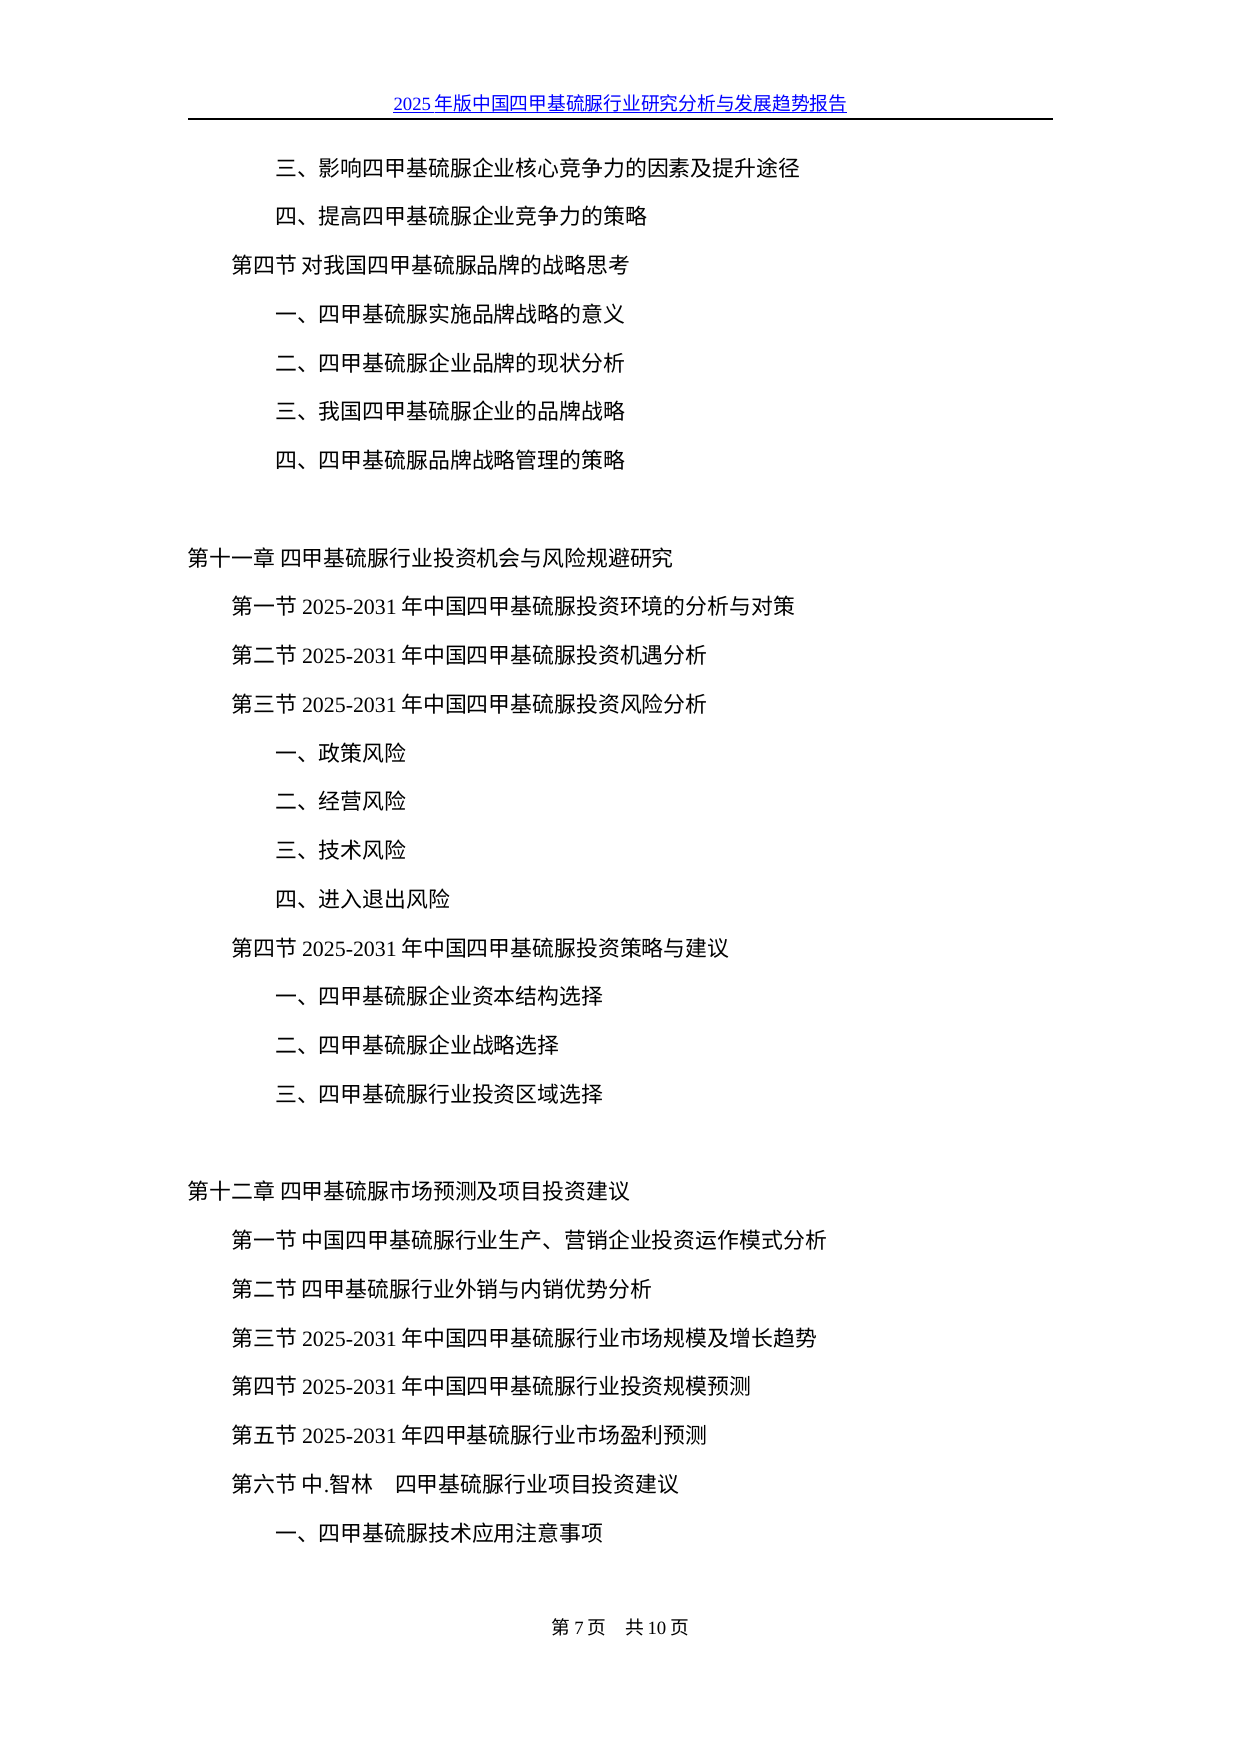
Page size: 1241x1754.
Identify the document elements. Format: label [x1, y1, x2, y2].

text [187, 150, 1053, 1548]
